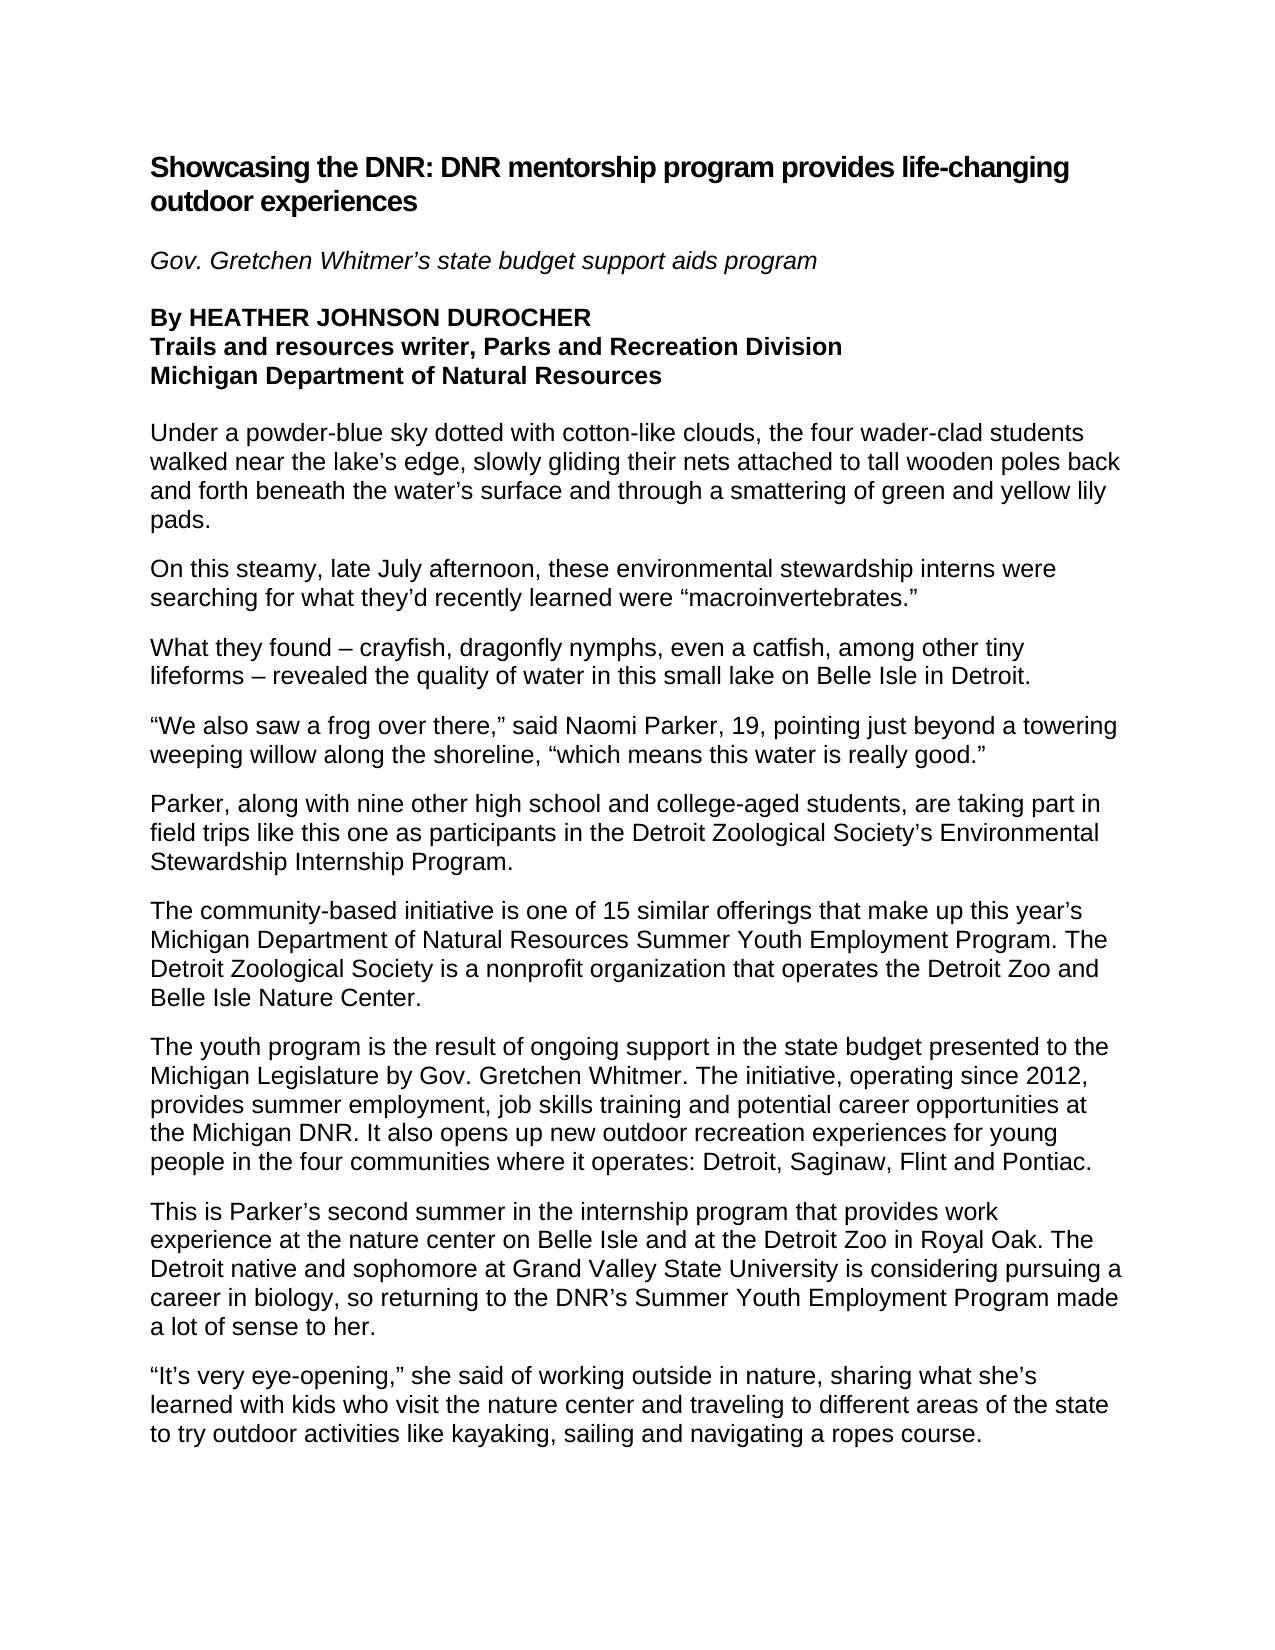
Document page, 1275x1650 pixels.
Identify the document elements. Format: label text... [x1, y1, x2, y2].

text This is Parker’s second summer in the internship program that provides work experience at the nature center on Belle Isle and at the Detroit Zoo in Royal Oak. The Detroit native and sophomore at Grand Valley State University is considering pursuing a career in biology, so returning to the DNR’s Summer Youth Employment Program made a lot of sense to her. [150, 1197, 1125, 1340]
text Parker, along with nine other high school and college-aged students, are taking part in field trips like this one as participants in the Detroit Zoological Society’s Environmental Stewardship Internship Program. [150, 789, 1125, 875]
text Michigan Department of Natural Resources [150, 361, 1125, 389]
text “We also saw a frog over there,” said Naomi Parker, 19, pointing just beyond a towering weeping willow along the shoreline, “which means this water is really good.” [150, 711, 1125, 768]
text Gov. Gretchen Whitmer’s state budget support aids program [150, 246, 1125, 274]
text The community-based initiative is one of 15 similar offerings that make up this year’s Michigan Department of Natural Resources Summer Youth Employment Program. The Detroit Zoological Society is a nonprofit organization that operates the Detroit Zoo and Belle Isle Nature Center. [150, 896, 1125, 1011]
text By HEATHER JOHNSON DUROCHER [150, 303, 1125, 332]
text Under a powder-blue sky dotted with cotton-like clouds, the four wader-clad students walked near the lake’s edge, slowly gliding their nets attached to tall wooden poles back and forth beneath the water’s surface and through a smattering of green and yellow lily pads. [150, 418, 1125, 533]
text On this steamy, late July afternoon, these environmental stewardship interns were searching for what they’d recently learned were “macroinvertebrates.” [150, 554, 1125, 612]
text “It’s very eye-opening,” she said of working outside in nature, sharing what she’s learned with kids who visit the nature center and traveling to different areas of the state to try outdoor activities like kayaking, sailing and navigating a ropes course. [150, 1361, 1125, 1447]
title Showcasing the DNR: DNR mentorship program provides life-changing outdoor experiences [150, 150, 1125, 217]
text The youth program is the result of ongoing support in the state budget presented to the Michigan Legislature by Gov. Gretchen Whitmer. The initiative, operating since 2012, provides summer employment, job skills training and potential career opportunities at the Michigan DNR. It also opens up new outdoor recreation experiences for young people in the four communities where it operates: Detroit, Saginaw, Flint and Pontiac. [150, 1032, 1125, 1176]
text What they found – crayfish, dragonfly nymphs, even a catfish, among other tiny lifeforms – revealed the quality of water in this small lake on Belle Isle in Detroit. [150, 632, 1125, 690]
text Trails and resources writer, Parks and Recreation Division [150, 332, 1125, 361]
